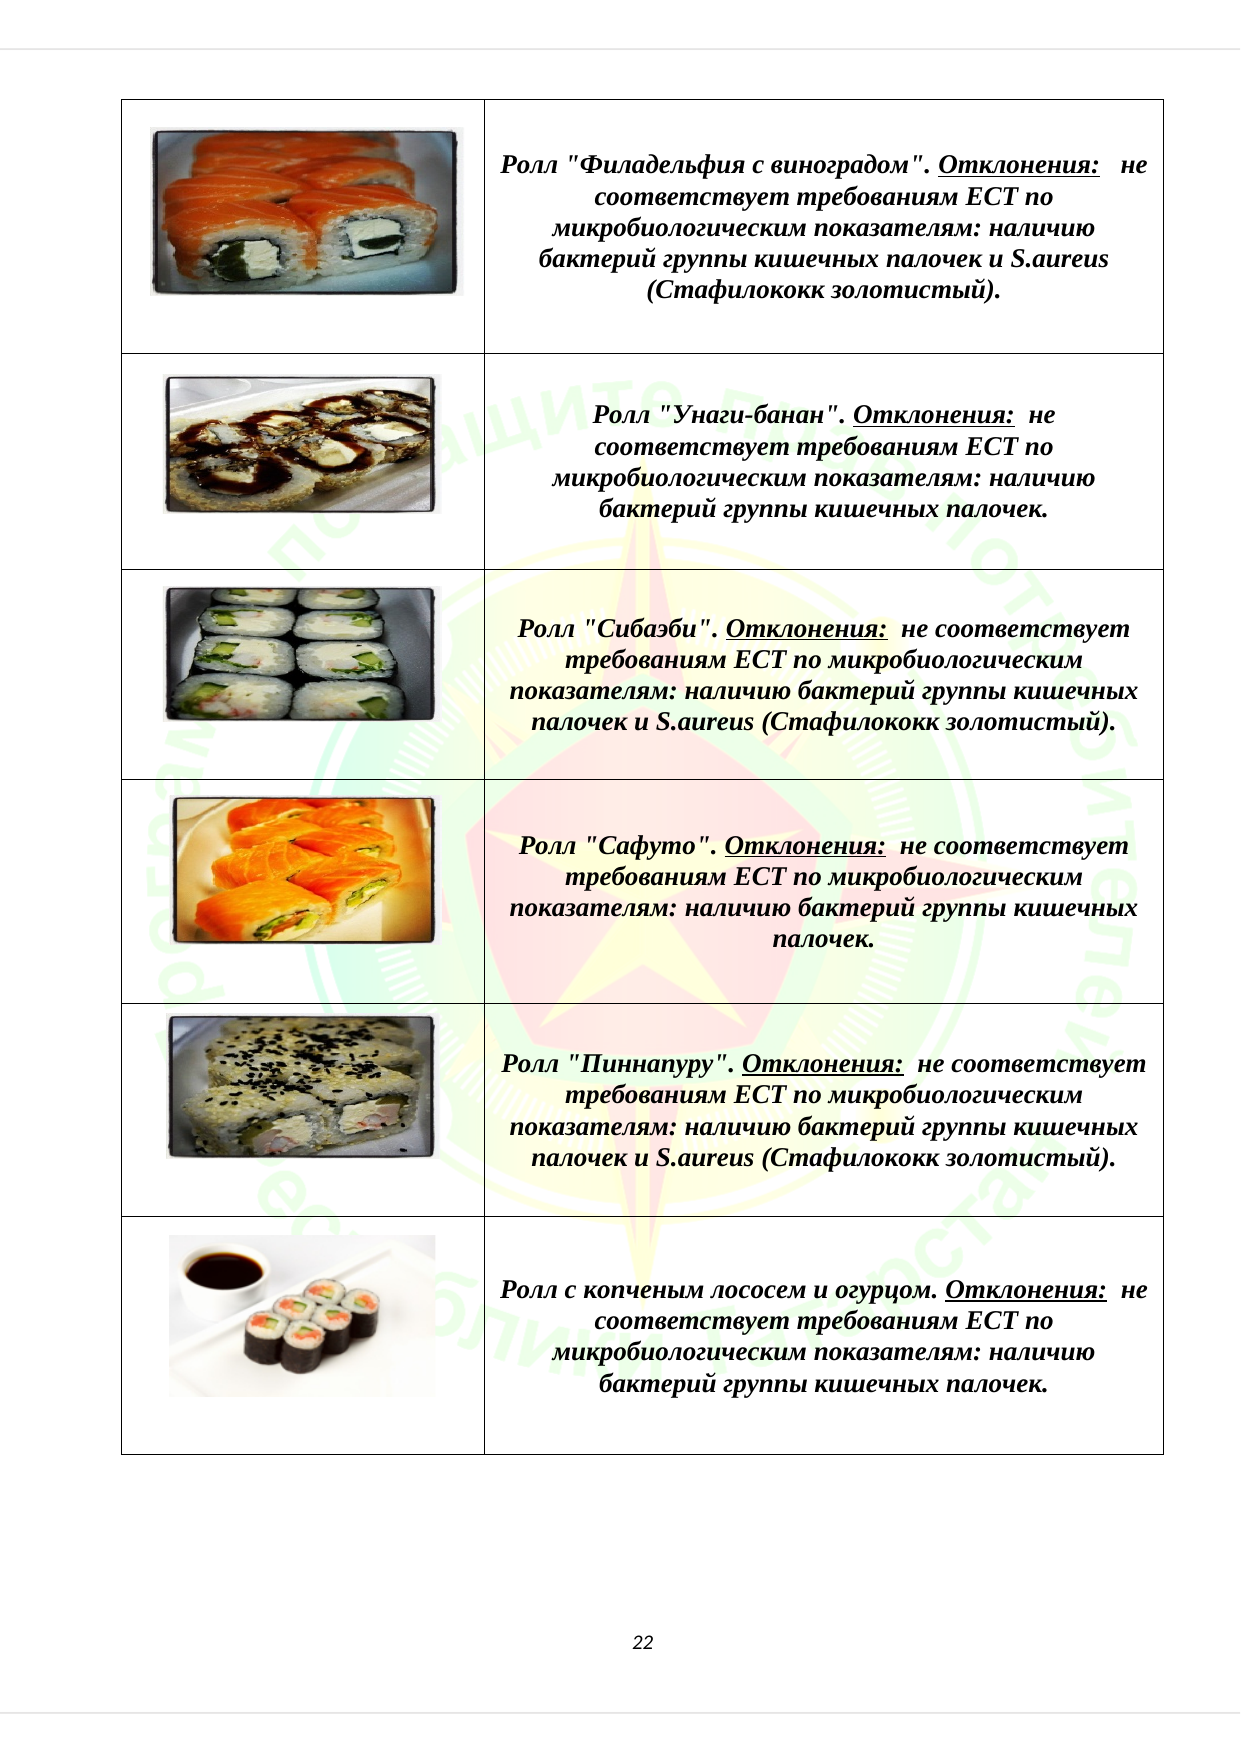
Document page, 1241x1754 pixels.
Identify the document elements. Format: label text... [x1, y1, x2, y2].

picture [162, 586, 442, 722]
table_cell Ролл "Сафуто". Отклонения: не соответствует требованиям ЕСТ по микробиологическим показателям: наличию бактерий группы кишечных палочек. [485, 780, 1163, 1002]
table_cell Ролл "Сибаэби". Отклонения: не соответствует требованиям ЕСТ по микробиологическим показателям: наличию бактерий группы кишечных палочек и S.aureus (Стафилококк золотистый). [485, 570, 1163, 779]
table_cell Ролл "Унаги-банан". Отклонения: не соответствует требованиям ЕСТ по микробиологическим показателям: наличию бактерий группы кишечных палочек. [485, 354, 1163, 568]
table_cell [122, 1004, 484, 1216]
table_cell [122, 354, 484, 568]
table_cell [122, 100, 484, 352]
picture [169, 795, 442, 945]
picture [150, 127, 465, 296]
table_cell [122, 1217, 484, 1454]
table_cell Ролл с копченым лососем и огурцом. Отклонения: не соответствует требованиям ЕСТ по микробиологическим показателям: наличию бактерий группы кишечных палочек. [485, 1217, 1163, 1454]
table_cell [122, 570, 484, 779]
table_cell Ролл "Пиннапуру". Отклонения: не соответствует требованиям ЕСТ по микробиологическим показателям: наличию бактерий группы кишечных палочек и S.aureus (Стафилококк золотистый). [485, 1004, 1163, 1216]
table_cell [122, 780, 484, 1002]
picture [166, 1013, 440, 1159]
table_cell Ролл "Филадельфия с виноградом". Отклонения: не соответствует требованиям ЕСТ по микробиологическим показателям: наличию бактерий группы кишечных палочек и S.aureus (Стафилококк золотистый). [485, 100, 1163, 352]
picture [169, 1235, 436, 1397]
picture [162, 374, 442, 514]
